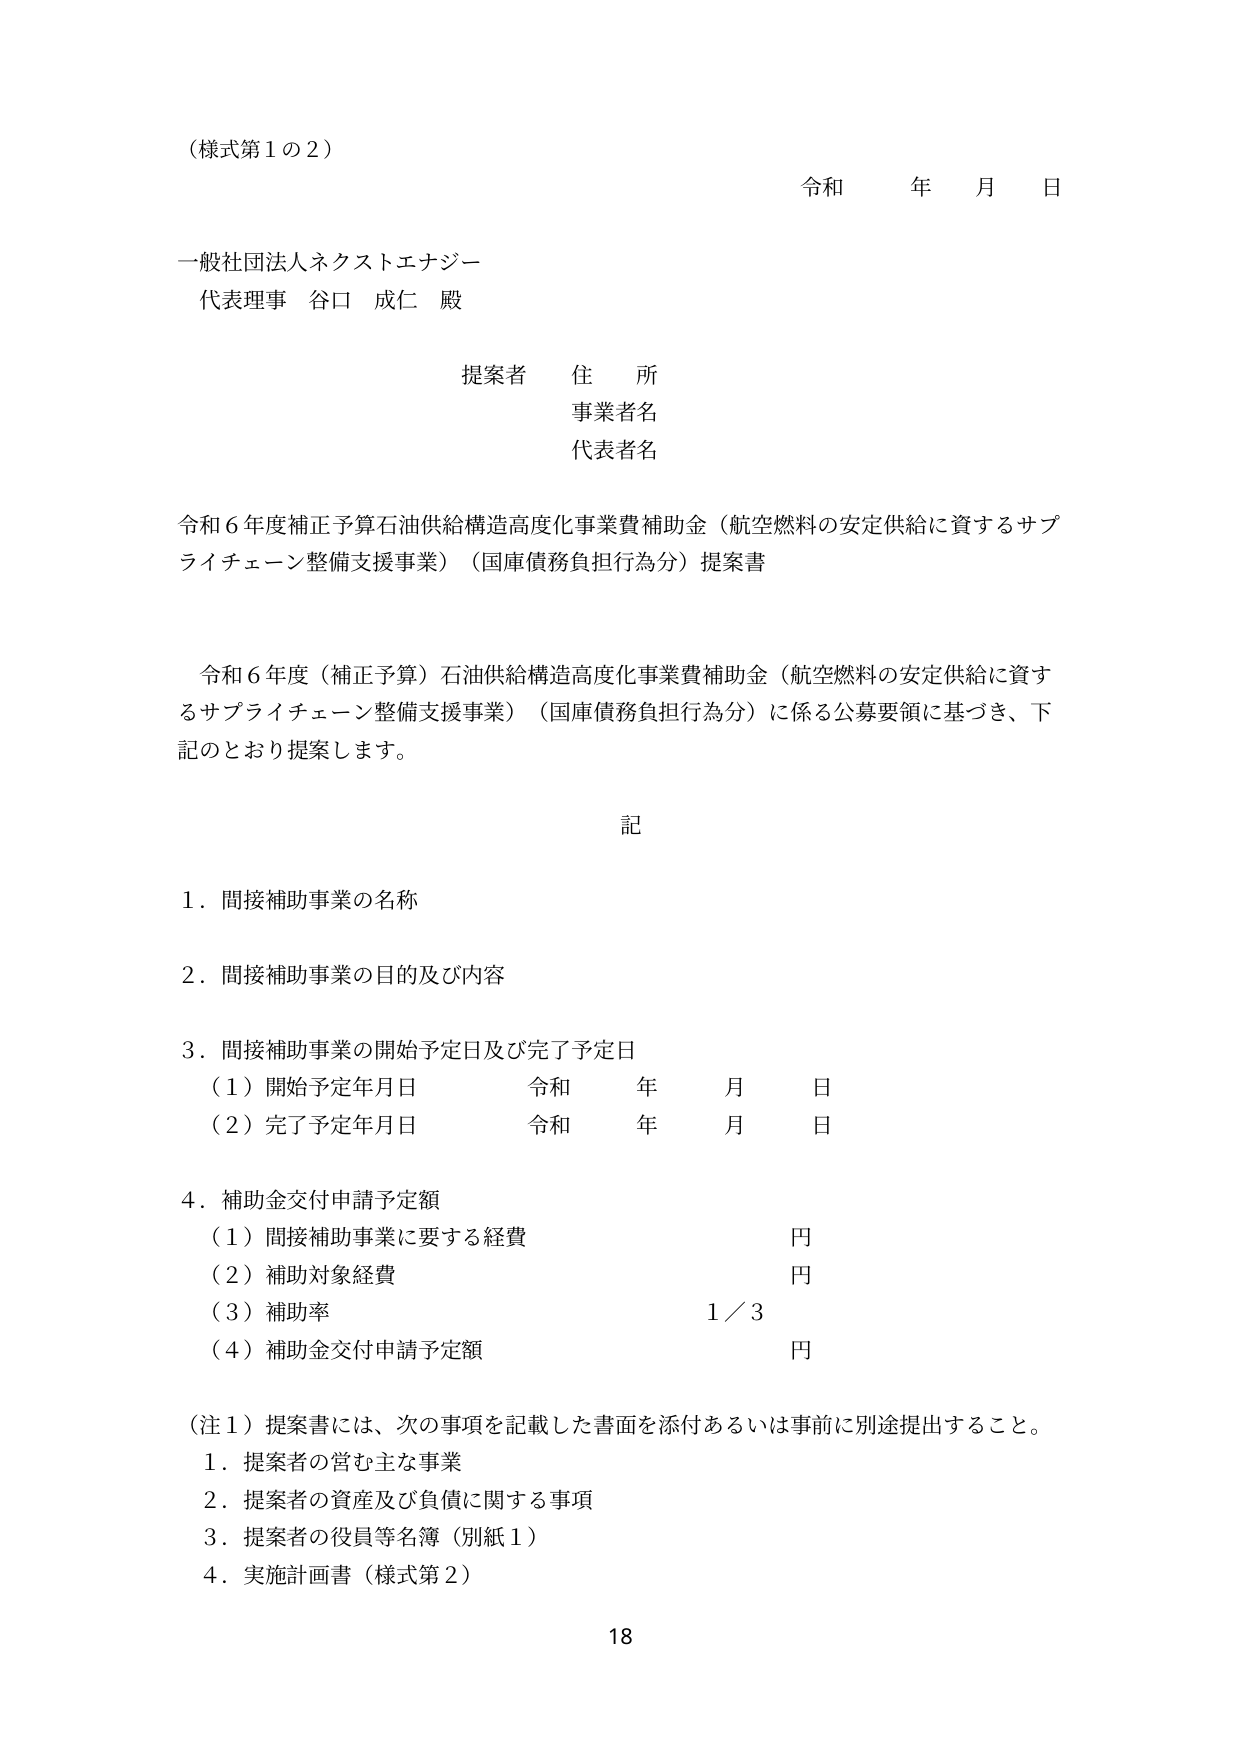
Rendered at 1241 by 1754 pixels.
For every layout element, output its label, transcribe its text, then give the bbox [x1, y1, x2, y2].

text ２．間接補助事業の目的及び内容 [177, 955, 1063, 992]
text 令和６年度補正予算石油供給構造高度化事業費補助金（航空燃料の安定供給に資するサプライチェーン整備支援事業）（国庫債務負担行為分）提案書 [177, 505, 1063, 580]
text ４．実施計画書（様式第２） [199, 1555, 1063, 1592]
text （１）開始予定年月日 令和 年 月 日 [177, 1067, 1063, 1105]
text 事業者名 [571, 392, 1063, 430]
text 一般社団法人ネクストエナジー [177, 242, 1063, 280]
text １．間接補助事業の名称 [177, 880, 1063, 917]
text 代表者名 [571, 430, 1063, 467]
text （２）補助対象経費 円 [177, 1255, 1063, 1292]
text （注１）提案書には、次の事項を記載した書面を添付あるいは事前に別途提出すること。 [177, 1405, 1063, 1442]
text 代表理事 谷口 成仁 殿 [177, 280, 1063, 317]
text （様式第１の２） [177, 130, 1063, 167]
text （４）補助金交付申請予定額 円 [177, 1330, 1063, 1367]
text 提案者 住 所 [462, 355, 1063, 392]
text （２）完了予定年月日 令和 年 月 日 [177, 1105, 1063, 1142]
text ３．間接補助事業の開始予定日及び完了予定日 [177, 1030, 1063, 1067]
text ３．提案者の役員等名簿（別紙１） [199, 1517, 1063, 1555]
text ２．提案者の資産及び負債に関する事項 [199, 1480, 1063, 1517]
text 記 [177, 805, 1063, 842]
text 令和６年度（補正予算）石油供給構造高度化事業費補助金（航空燃料の安定供給に資するサプライチェーン整備支援事業）（国庫債務負担行為分）に係る公募要領に基づき、下記のとおり提案します。 [177, 655, 1063, 767]
text 令和 年 月 日 [177, 167, 1063, 205]
text （３）補助率 １／３ [177, 1292, 1063, 1330]
text １．提案者の営む主な事業 [199, 1442, 1063, 1480]
text ４．補助金交付申請予定額 [177, 1180, 1063, 1217]
text （１）間接補助事業に要する経費 円 [177, 1217, 1063, 1255]
